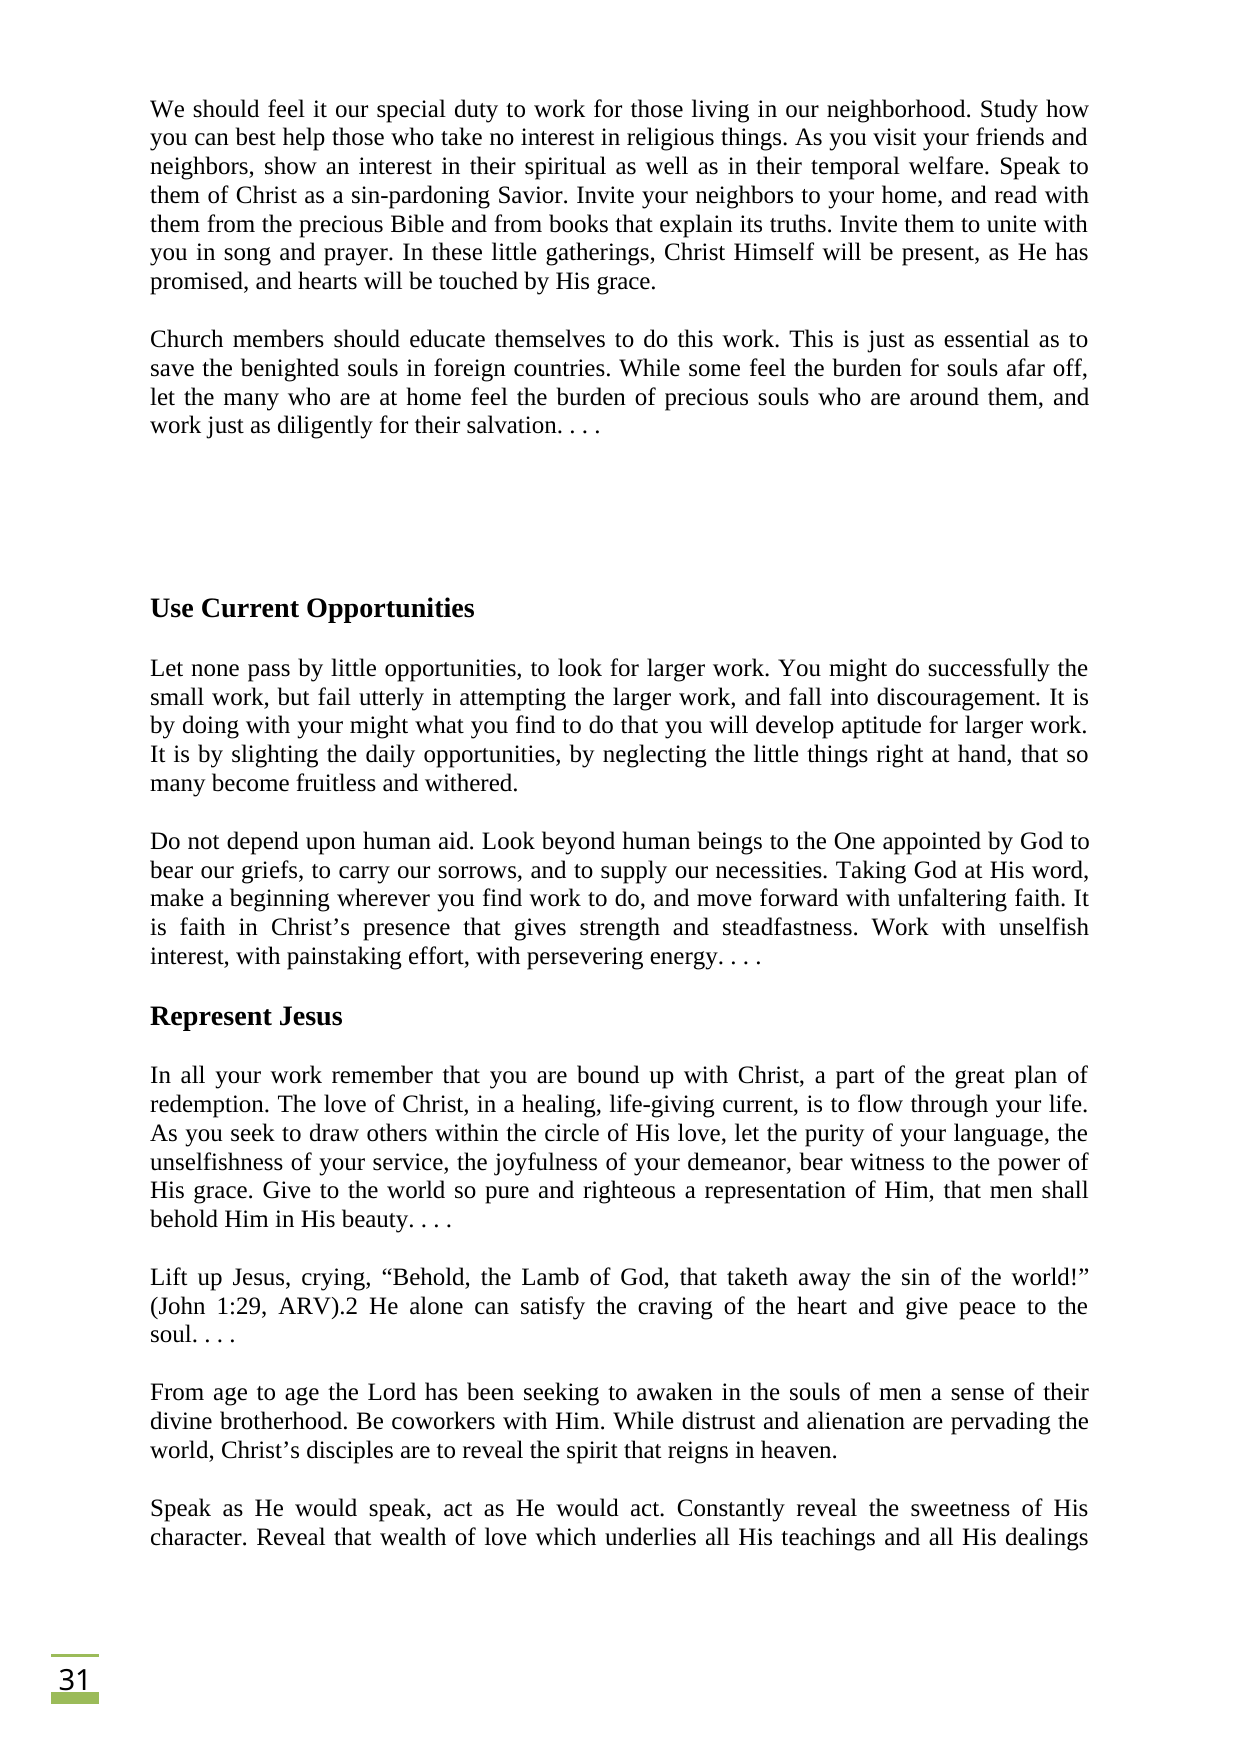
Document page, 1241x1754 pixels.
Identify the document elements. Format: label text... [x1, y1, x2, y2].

text From age to age the Lord has been seeking to awaken in the souls of men a sense of their divine brotherhood. Be coworkers with Him. While distrust and alienation are pervading the world, Christ’s disciples are to reveal the spirit that reigns in heaven. [150, 1377, 1090, 1464]
text Let none pass by little opportunities, to look for larger work. You might do successfully the small work, but fail utterly in attempting the larger work, and fall into discouragement. It is by doing with your might what you find to do that you will develop aptitude for larger work. It is by slighting the daily opportunities, by neglecting the little things right at hand, that so many become fruitless and withered. [150, 653, 1090, 797]
text Church members should educate themselves to do this work. This is just as essential as to save the benighted souls in foreign countries. While some feel the burden for souls afar off, let the many who are at home feel the burden of precious souls who are around them, and work just as diligently for their salvation. . . . [150, 324, 1090, 439]
text Lift up Jesus, crying, “Behold, the Lamb of God, that taketh away the sin of the world!” (John 1:29, ARV).2 He alone can satisfy the craving of the heart and give peace to the soul. . . . [150, 1262, 1090, 1348]
text In all your work remember that you are bound up with Christ, a part of the great plan of redemption. The love of Christ, in a healing, life-giving current, is to flow through your life. As you seek to draw others within the circle of His love, let the purity of your language, the unselfishness of your service, the joyfulness of your demeanor, bear witness to the power of His grace. Give to the world so pure and righteous a representation of Him, that men shall behold Him in His beauty. . . . [150, 1060, 1090, 1233]
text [150, 1493, 1090, 1550]
text Do not depend upon human aid. Look beyond human beings to the One appointed by God to bear our griefs, to carry our sorrows, and to supply our necessities. Taking God at His word, make a beginning wherever you find work to do, and move forward with unfaltering faith. It is faith in Christ’s presence that gives strength and steadfastness. Work with unselfish interest, with painstaking effort, with persevering energy. . . . [150, 826, 1090, 970]
text We should feel it our special duty to work for those living in our neighborhood. Study how you can best help those who take no interest in religious things. As you visit your friends and neighbors, show an interest in their spiritual as well as in their temporal welfare. Speak to them of Christ as a sin-pardoning Savior. Invite your neighbors to your home, and read with them from the precious Bible and from books that explain its truths. Invite them to unite with you in song and prayer. In these little gatherings, Christ Himself will be present, as He has promised, and hearts will be touched by His grace. [150, 94, 1090, 295]
text Represent Jesus [150, 999, 1090, 1031]
text Use Current Opportunities [150, 591, 1090, 624]
